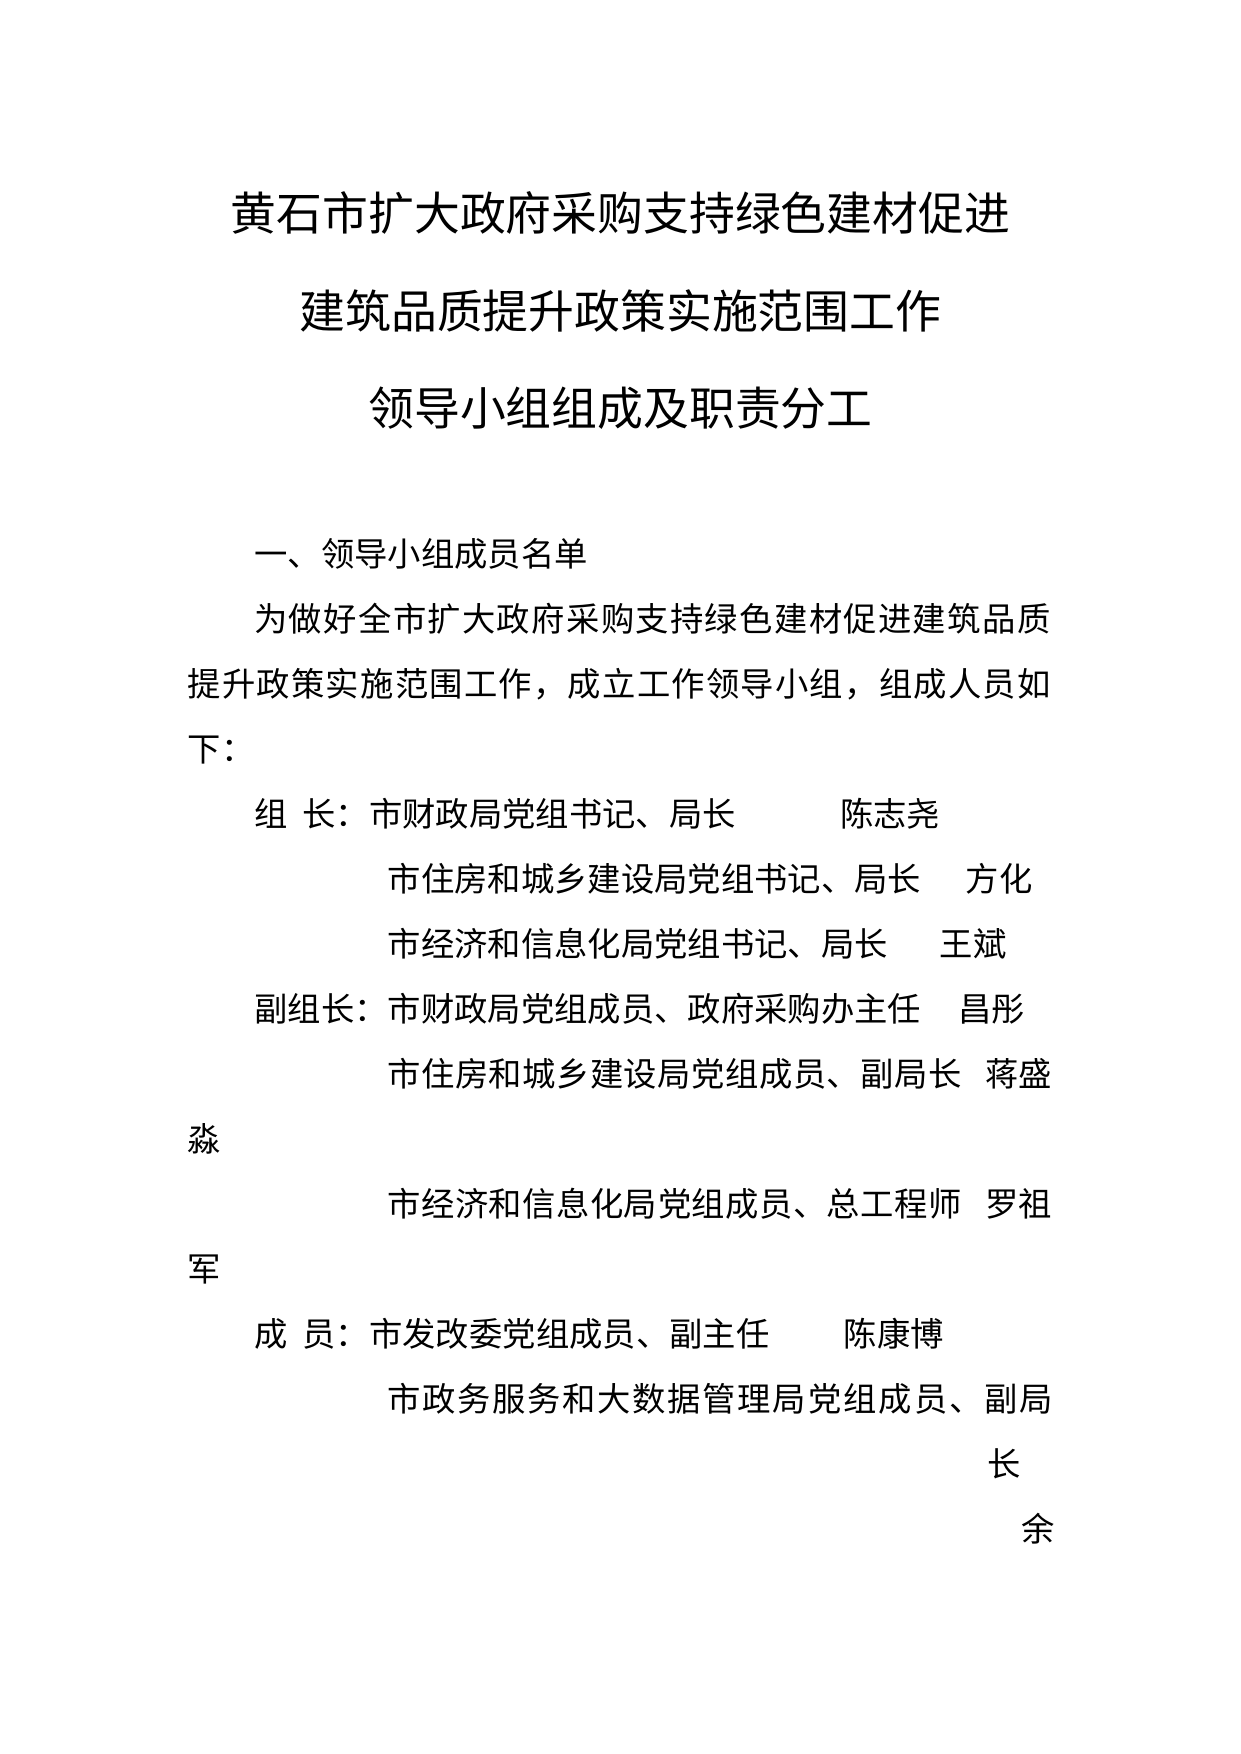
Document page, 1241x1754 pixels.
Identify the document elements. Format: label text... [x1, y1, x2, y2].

text 余标 [187, 1494, 1053, 1559]
text 为做好全市扩大政府采购支持绿色建材促进建筑品质提升政策实施范围工作，成立工作领导小组，组成人员如下： [187, 584, 1053, 779]
text 市住房和城乡建设局党组成员、副局长 蒋盛淼 [187, 1039, 1053, 1169]
text 黄石市扩大政府采购支持绿色建材促进 [187, 162, 1053, 259]
text 市经济和信息化局党组书记、局长 王斌 [187, 909, 1053, 974]
text 副组长：市财政局党组成员、政府采购办主任 昌彤 [187, 974, 1053, 1039]
text 市经济和信息化局党组成员、总工程师 罗祖军 [187, 1169, 1053, 1299]
text 市住房和城乡建设局党组书记、局长 方化 [187, 844, 1053, 909]
text 建筑品质提升政策实施范围工作 [187, 259, 1053, 357]
text 组 长：市财政局党组书记、局长 陈志尧 [187, 779, 1053, 844]
text 成 员：市发改委党组成员、副主任 陈康博 [187, 1299, 1053, 1364]
text 一、领导小组成员名单 [187, 519, 1053, 584]
text 领导小组组成及职责分工 [187, 357, 1053, 454]
text 市政务服务和大数据管理局党组成员、副局长 [387, 1364, 1053, 1494]
